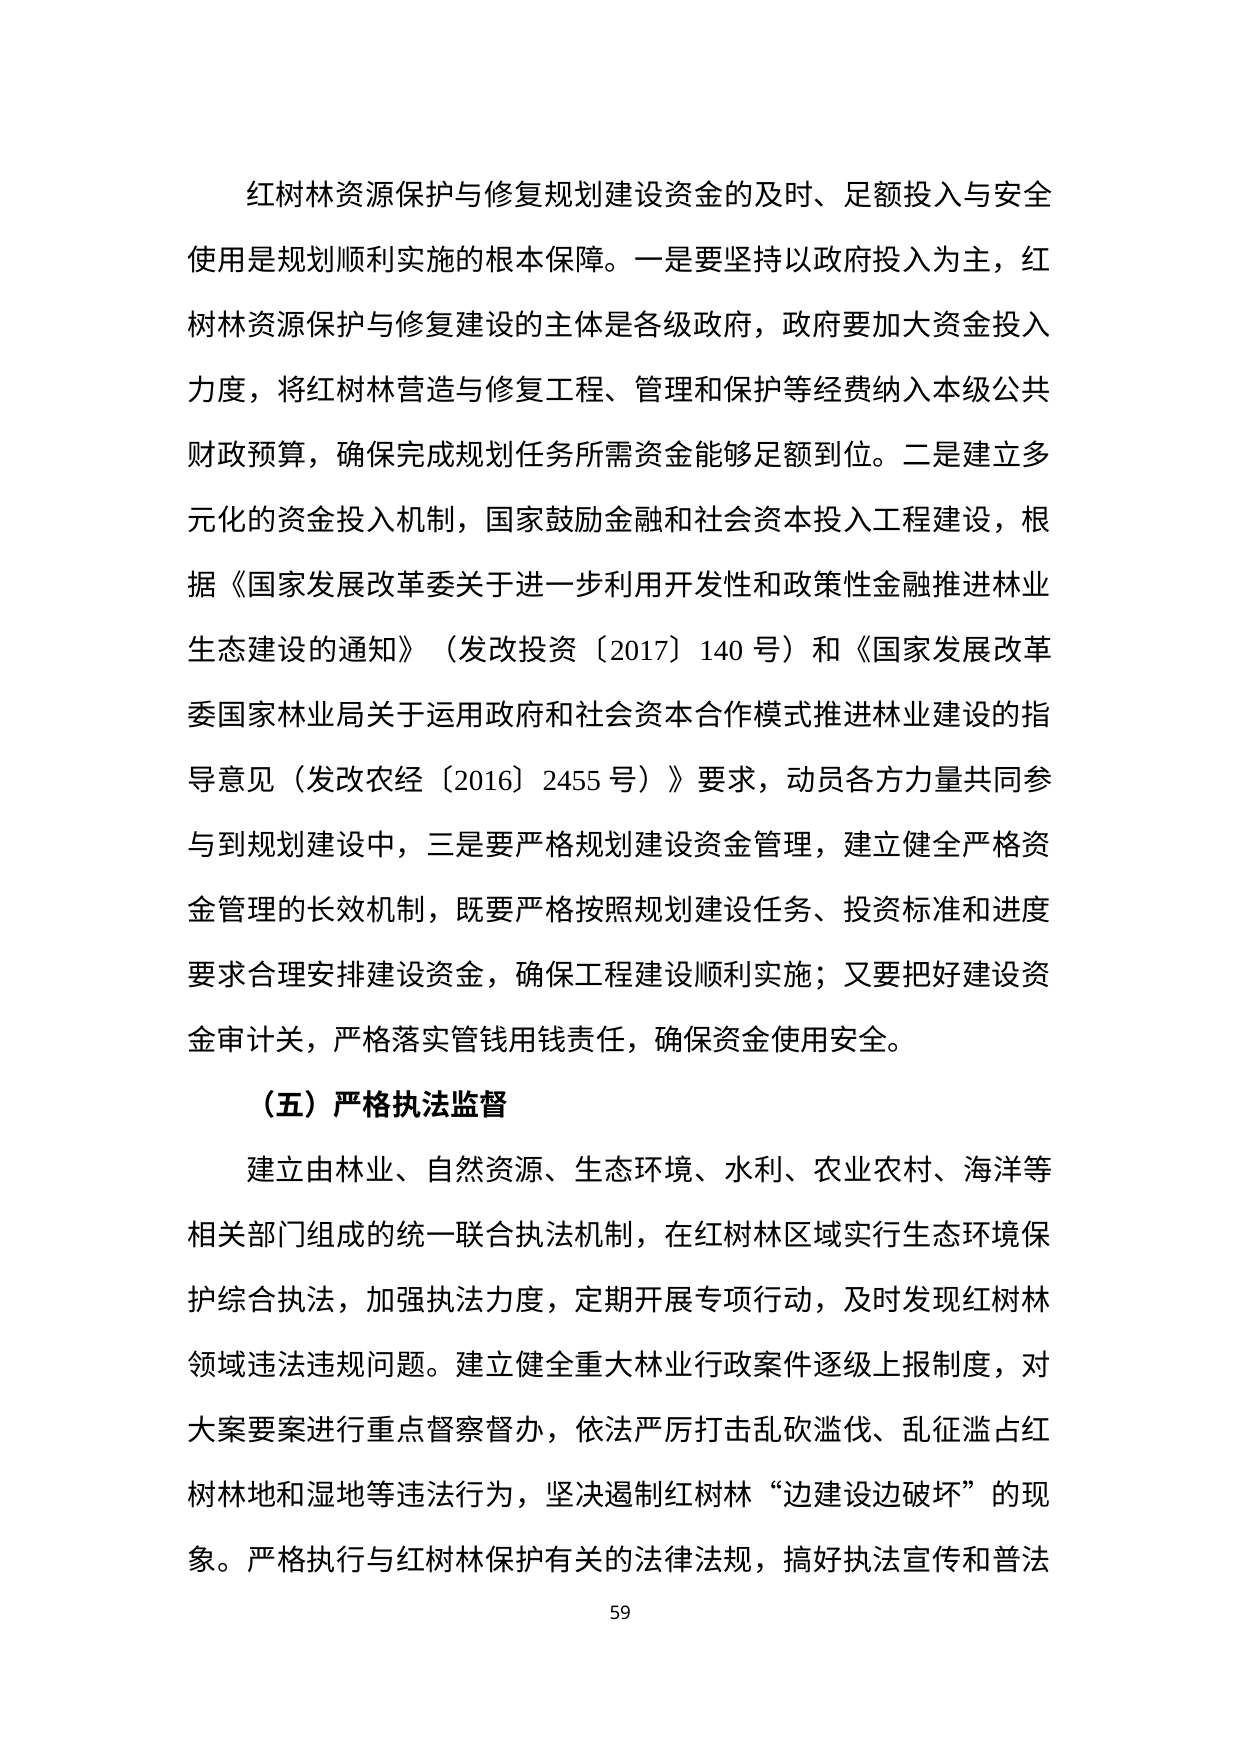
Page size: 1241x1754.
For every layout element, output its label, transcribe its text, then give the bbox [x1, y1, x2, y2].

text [187, 1135, 1053, 1590]
text （五）严格执法监督 [187, 1070, 1053, 1135]
text 红树林资源保护与修复规划建设资金的及时、足额投入与安全使用是规划顺利实施的根本保障。一是要坚持以政府投入为主，红树林资源保护与修复建设的主体是各级政府，政府要加大资金投入力度，将红树林营造与修复工程、管理和保护等经费纳入本级公共财政预算，确保完成规划任务所需资金能够足额到位。二是建立多元化的资金投入机制，国家鼓励金融和社会资本投入工程建设，根据《国家发展改革委关于进一步利用开发性和政策性金融推进林业生态建设的通知》（发改投资〔2017〕140 号）和《国家发展改革委国家林业局关于运用政府和社会资本合作模式推进林业建设的指导意见（发改农经〔2016〕2455 号）》要求，动员各方力量共同参与到规划建设中，三是要严格规划建设资金管理，建立健全严格资金管理的长效机制，既要严格按照规划建设任务、投资标准和进度要求合理安排建设资金，确保工程建设顺利实施；又要把好建设资金审计关，严格落实管钱用钱责任，确保资金使用安全。 [187, 160, 1053, 1070]
